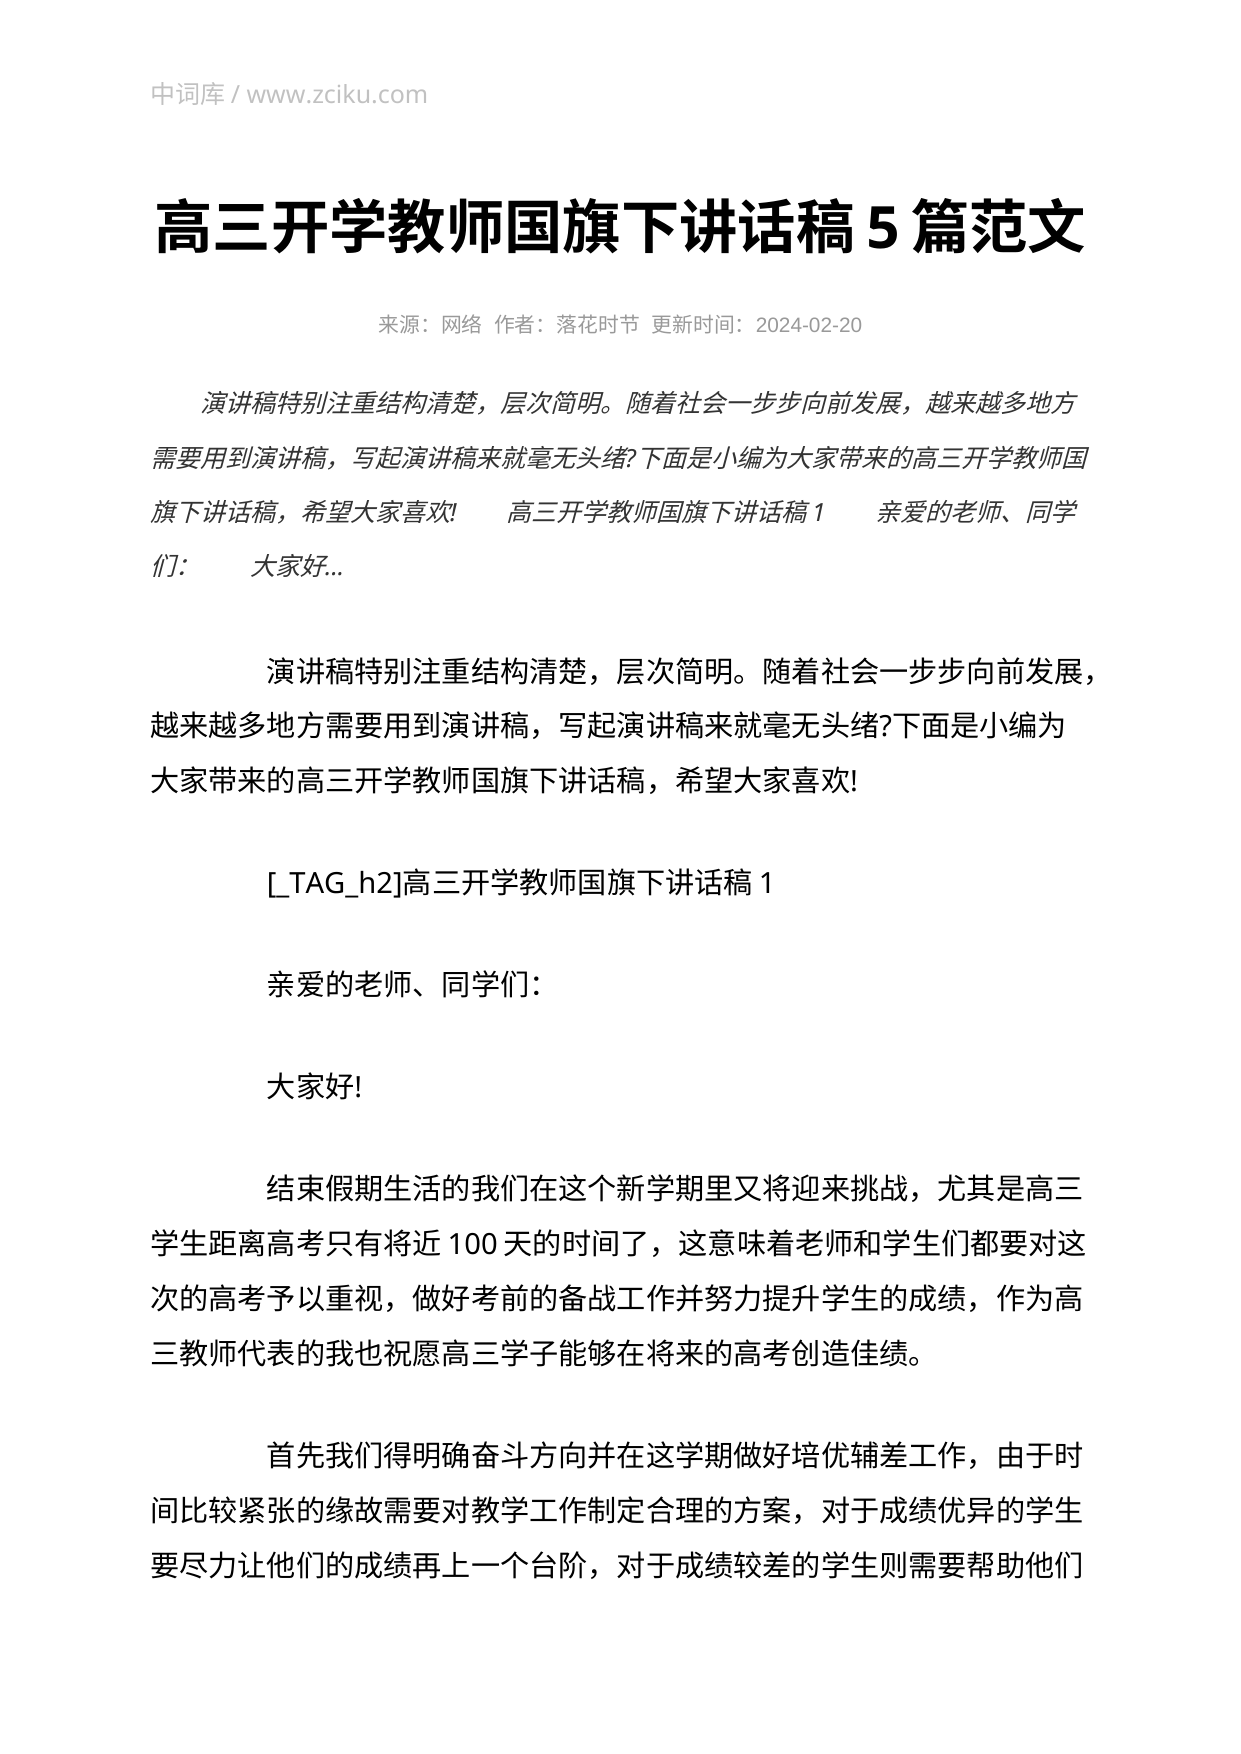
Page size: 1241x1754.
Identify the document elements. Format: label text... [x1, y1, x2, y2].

text 演讲稿特别注重结构清楚，层次简明。随着社会一步步向前发展，越来越多地方需要用到演讲稿，写起演讲稿来就毫无头绪?下面是小编为大家带来的高三开学教师国旗下讲话稿，希望大家喜欢! 高三开学教师国旗下讲话稿1 亲爱的老师、同学们： 大家好... [150, 384, 1090, 583]
text 演讲稿特别注重结构清楚，层次简明。随着社会一步步向前发展，越来越多地方需要用到演讲稿，写起演讲稿来就毫无头绪?下面是小编为大家带来的高三开学教师国旗下讲话稿，希望大家喜欢! [150, 648, 1090, 800]
subtitle 高三开学教师国旗下讲话稿5篇范文 [150, 181, 1090, 266]
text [150, 1432, 1090, 1584]
text [_TAG_h2]高三开学教师国旗下讲话稿1 [150, 860, 1090, 902]
text 来源：网络 作者：落花时节 更新时间：2024-02-20 [150, 313, 1090, 337]
text 亲爱的老师、同学们： [150, 962, 1090, 1004]
text 结束假期生活的我们在这个新学期里又将迎来挑战，尤其是高三学生距离高考只有将近100天的时间了，这意味着老师和学生们都要对这次的高考予以重视，做好考前的备战工作并努力提升学生的成绩，作为高三教师代表的我也祝愿高三学子能够在将来的高考创造佳绩。 [150, 1166, 1090, 1373]
text 大家好! [150, 1064, 1090, 1106]
